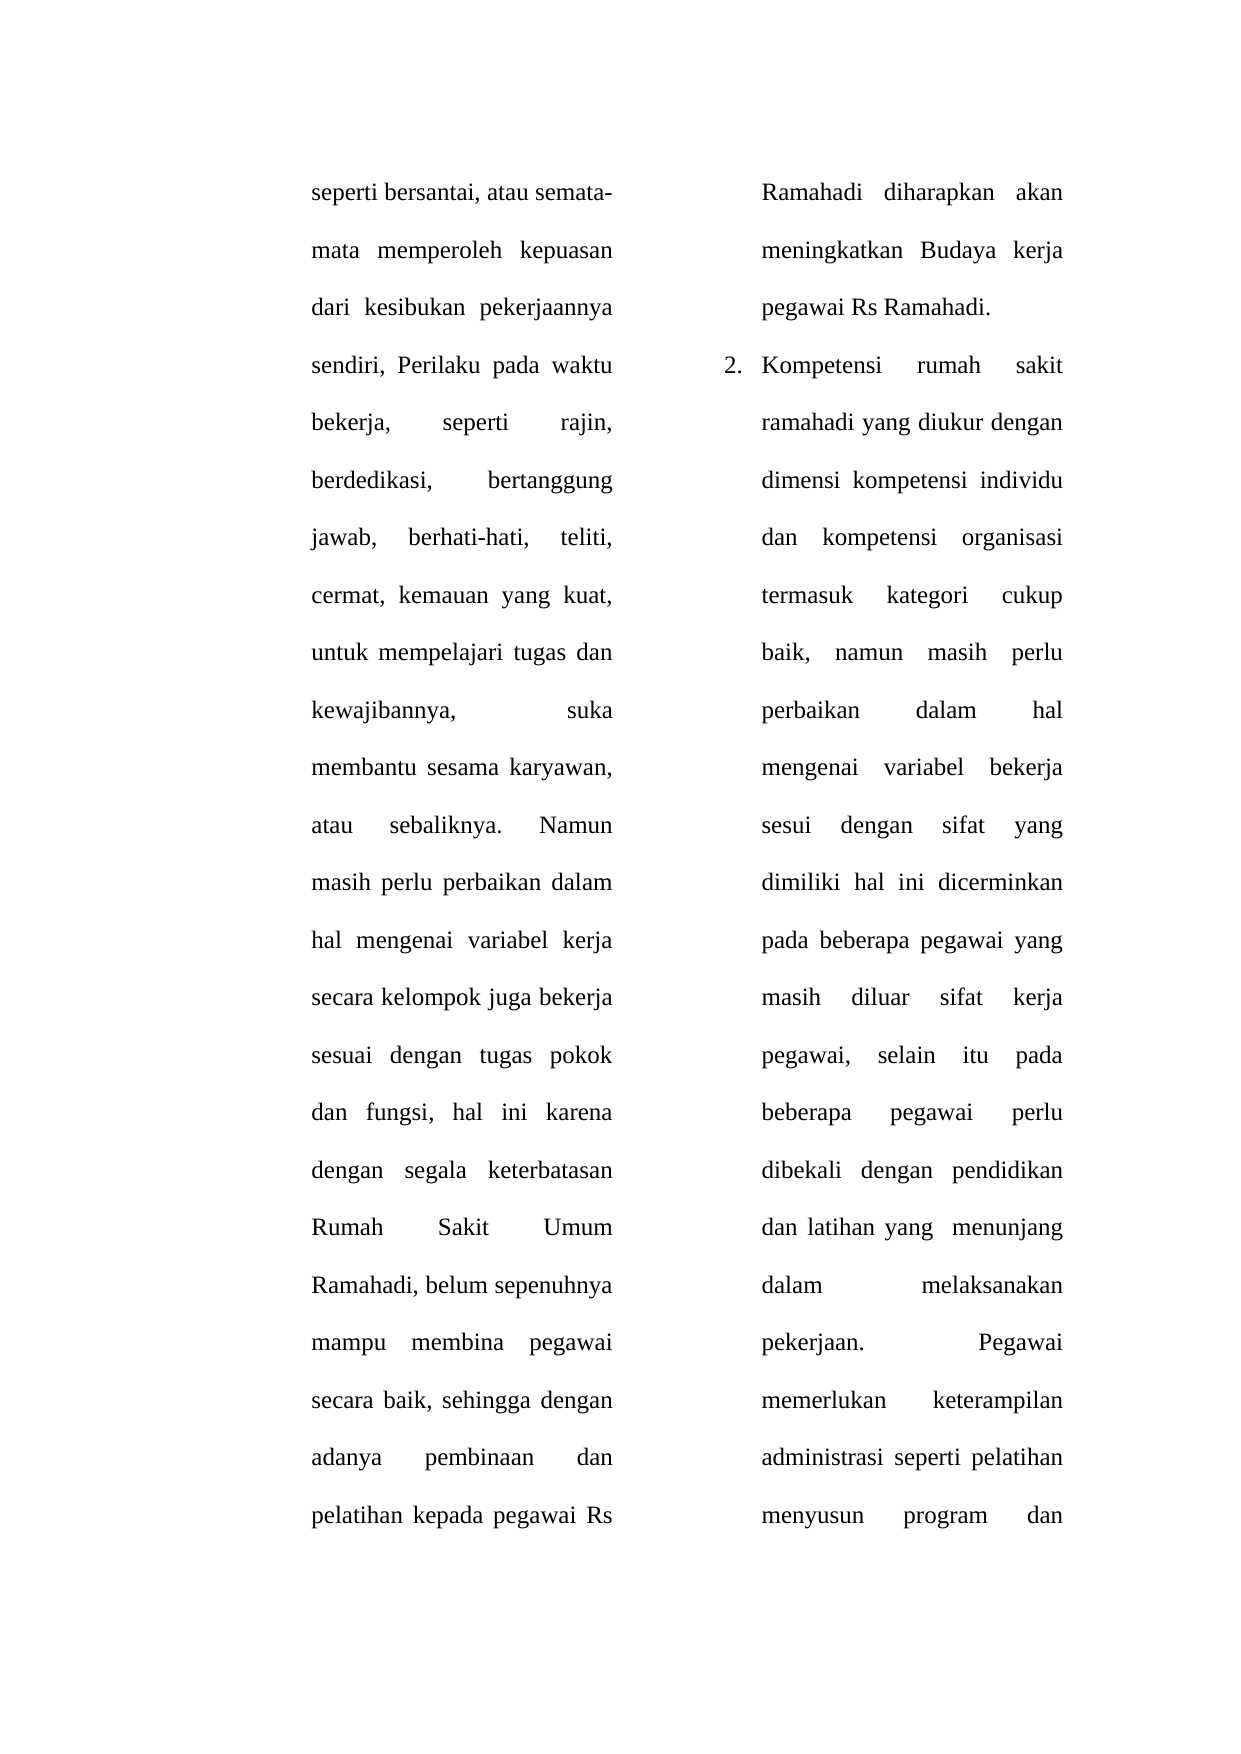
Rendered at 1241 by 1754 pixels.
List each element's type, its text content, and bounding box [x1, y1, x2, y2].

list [724, 177, 1063, 321]
